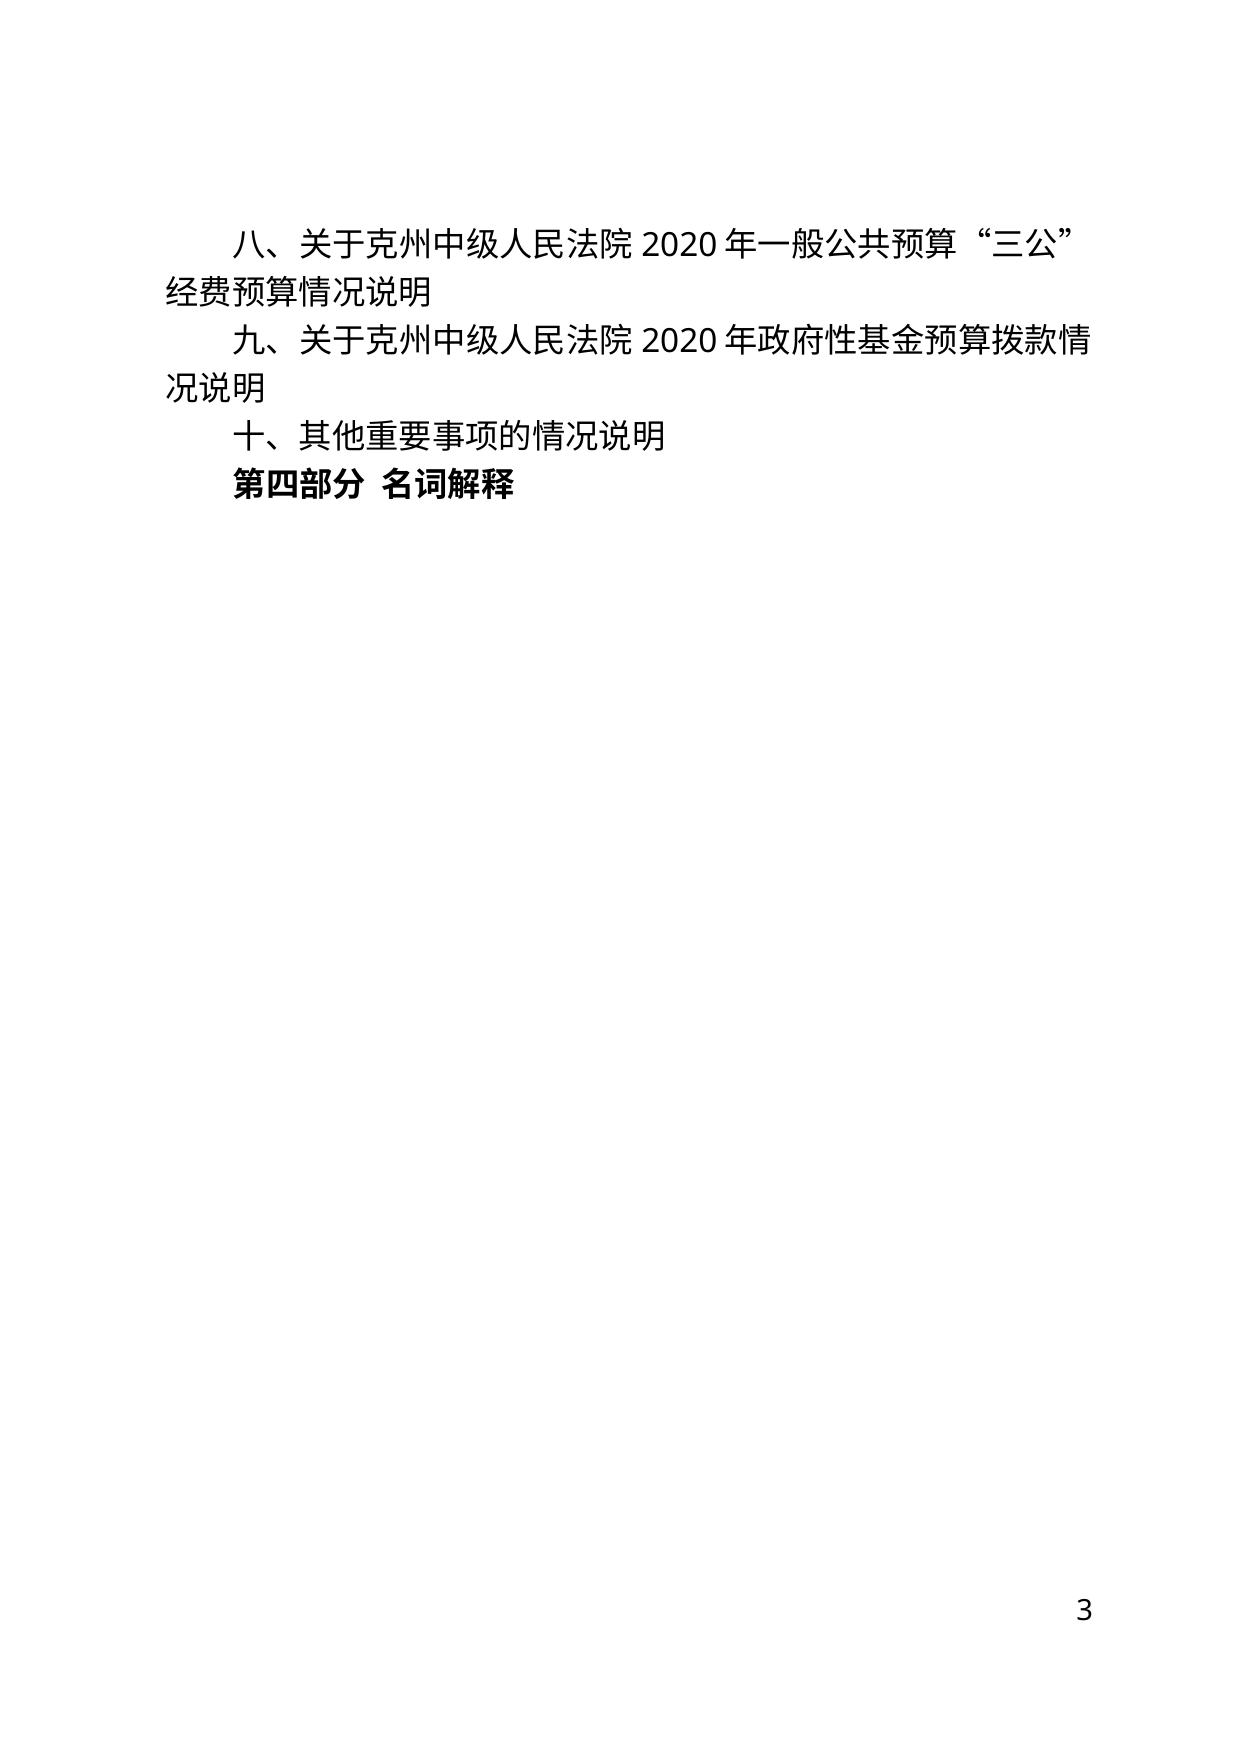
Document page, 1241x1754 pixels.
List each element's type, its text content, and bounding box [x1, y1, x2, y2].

text 八、关于克州中级人民法院2020年一般公共预算“三公”经费预算情况说明 [165, 218, 1092, 314]
text 第四部分 名词解释 [165, 458, 1092, 506]
text 十、其他重要事项的情况说明 [165, 410, 1092, 458]
text 九、关于克州中级人民法院2020年政府性基金预算拨款情况说明 [165, 314, 1092, 410]
